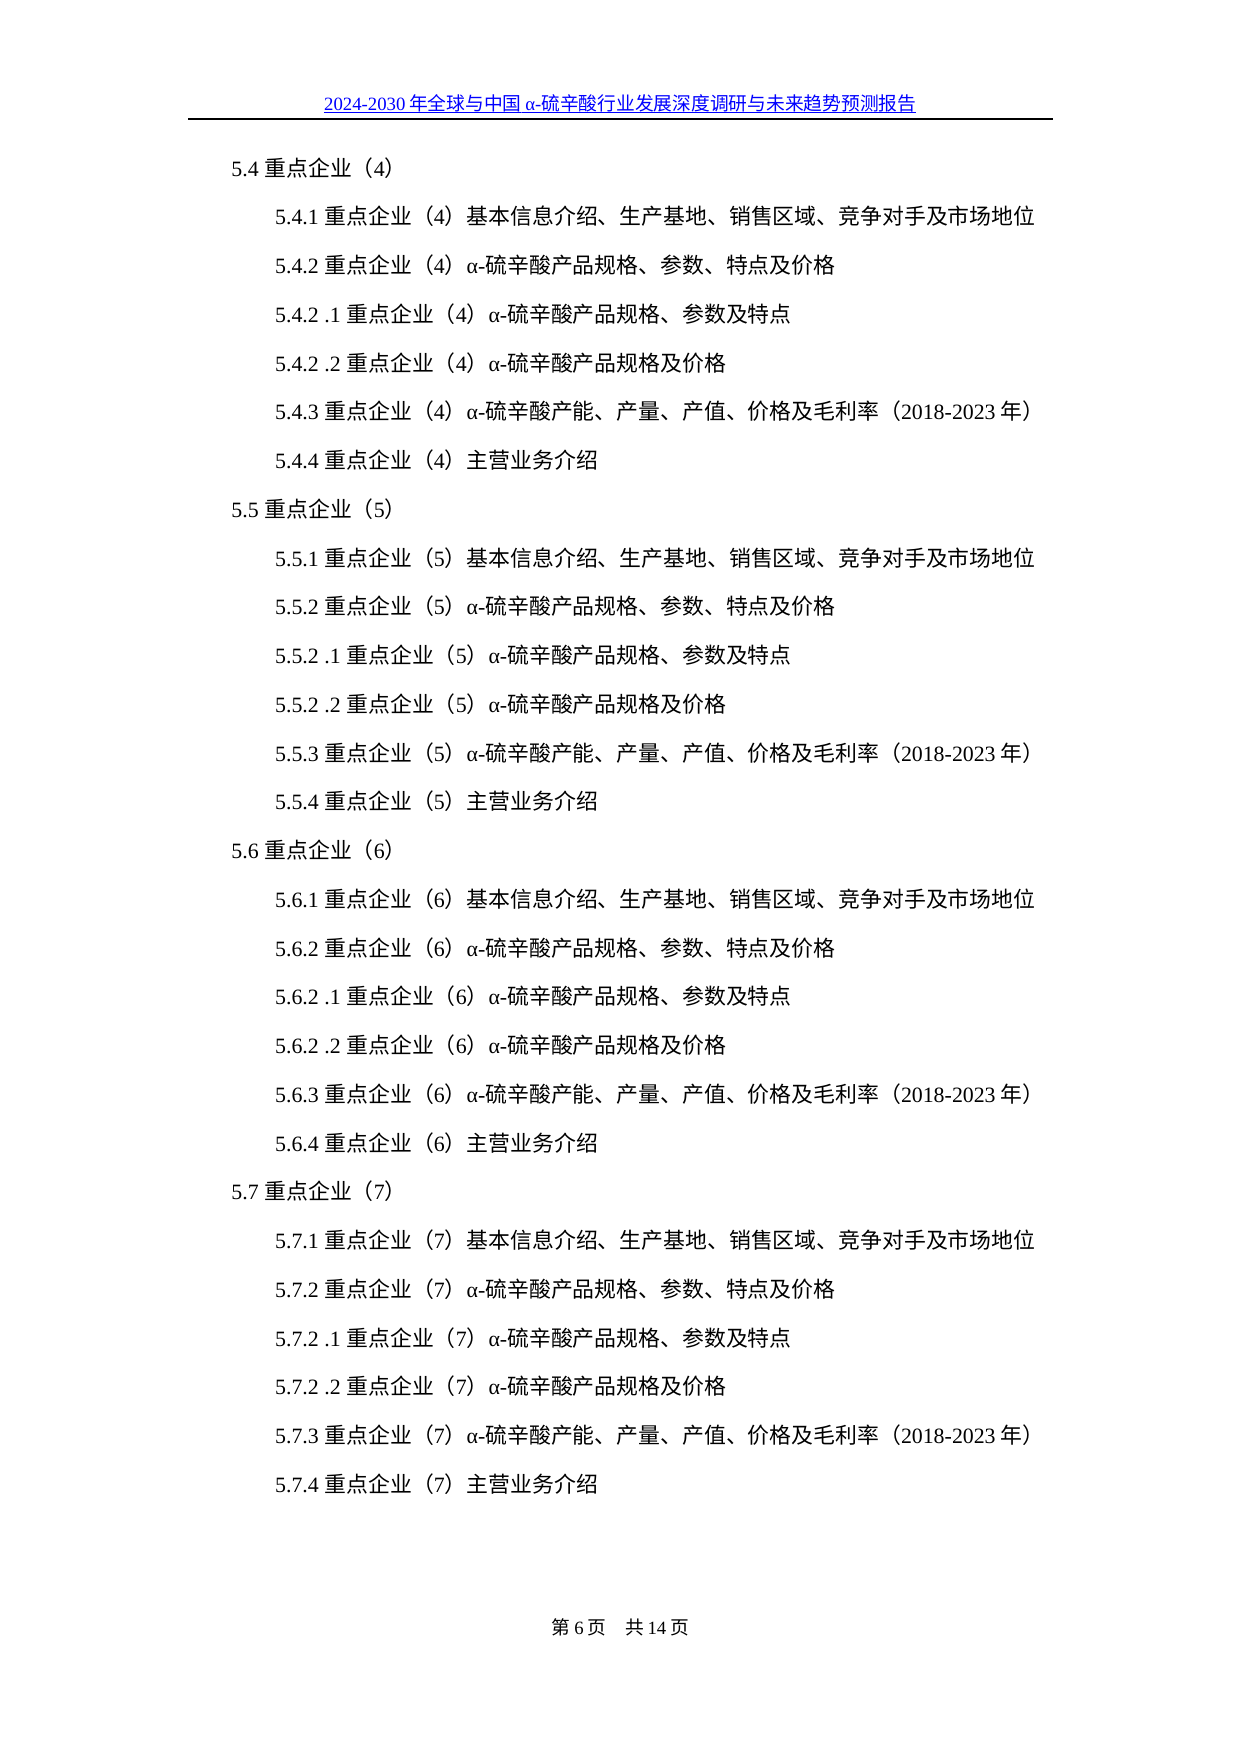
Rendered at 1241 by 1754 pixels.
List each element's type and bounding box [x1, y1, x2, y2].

text [187, 150, 1053, 1499]
